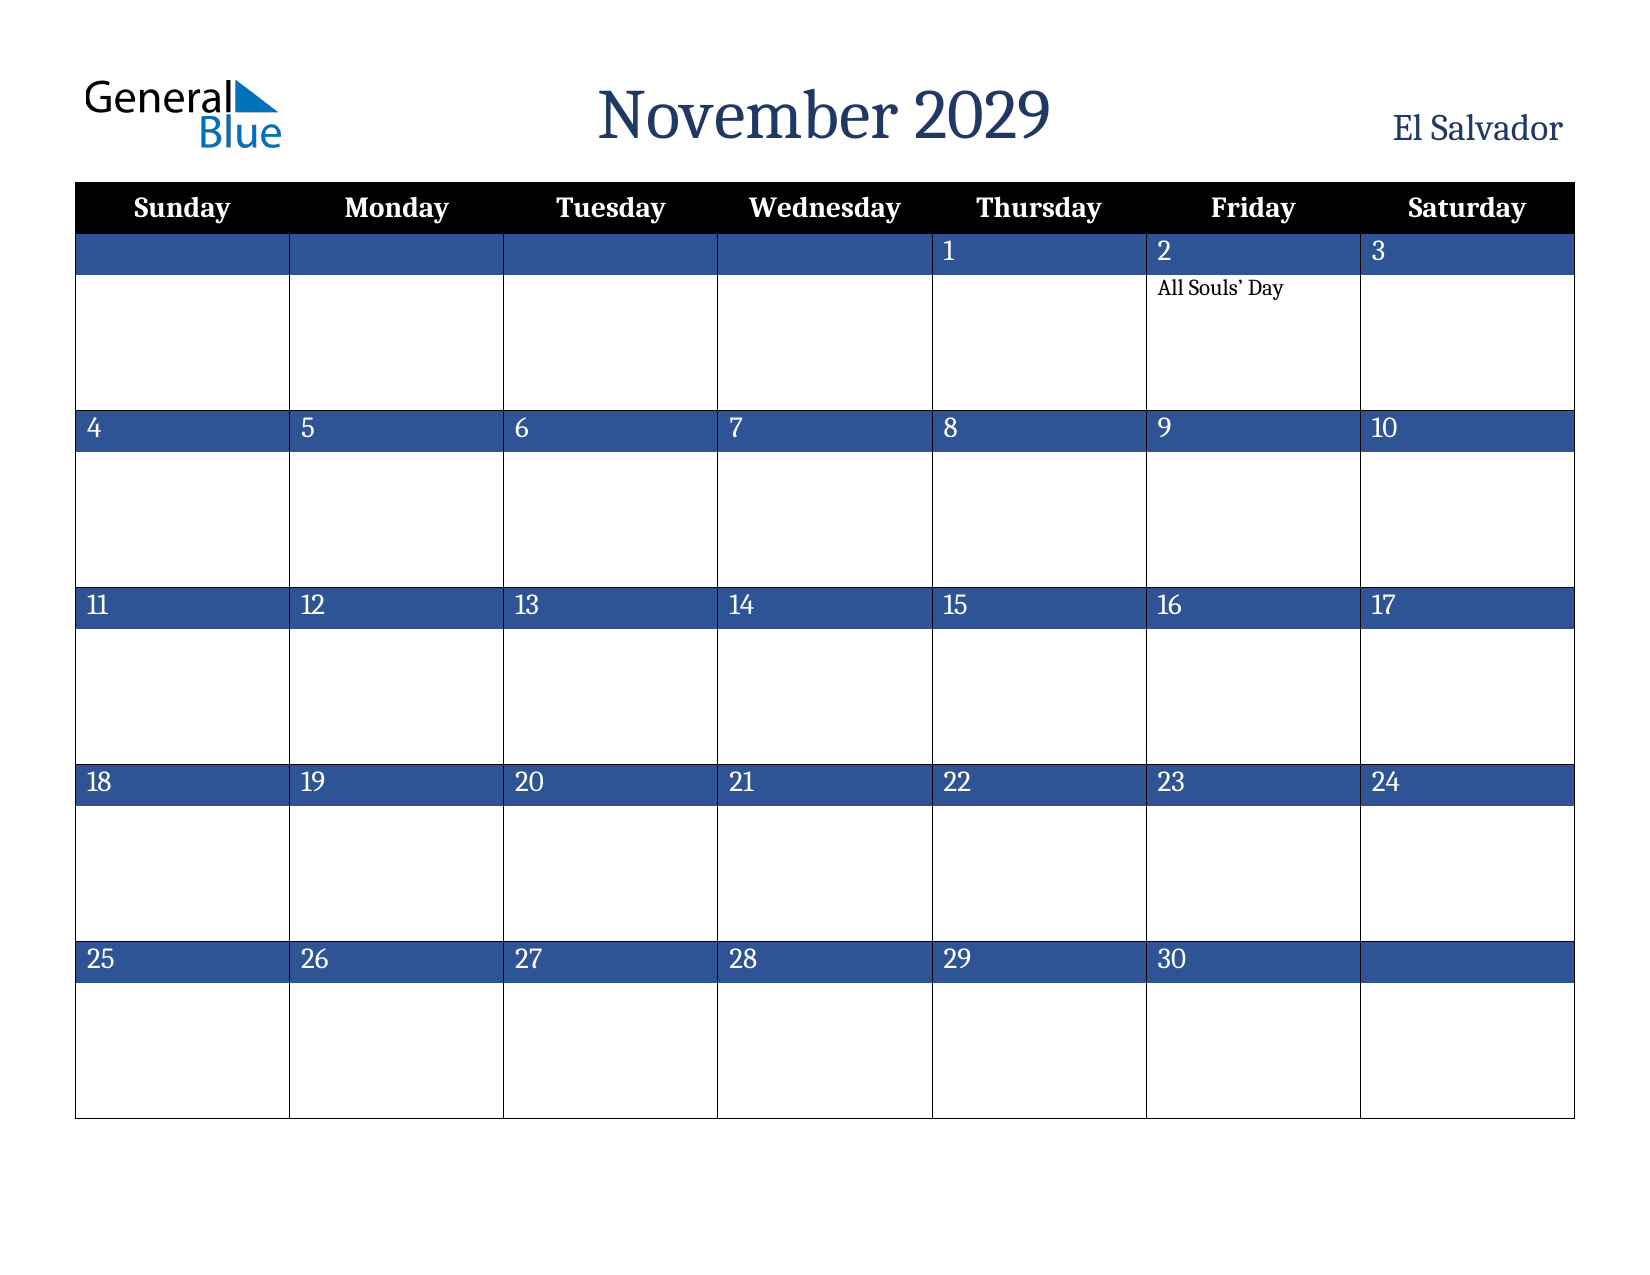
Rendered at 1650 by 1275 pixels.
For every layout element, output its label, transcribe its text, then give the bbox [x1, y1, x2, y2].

table_cell Saturday [1361, 183, 1574, 233]
table_cell Friday [1147, 183, 1360, 233]
table_cell Sunday [76, 183, 289, 233]
table_cell 13 [504, 588, 717, 629]
table_cell [76, 275, 289, 410]
table_cell 25 [76, 942, 289, 983]
table_cell [290, 275, 503, 410]
table_cell [1361, 806, 1574, 941]
table_cell 4 [76, 411, 289, 452]
table_cell [933, 275, 1146, 410]
table_cell 27 [504, 942, 717, 983]
table_cell 8 [933, 411, 1146, 452]
table_cell 12 [290, 588, 503, 629]
table_cell [504, 452, 717, 587]
table_cell [1361, 629, 1574, 764]
table_cell [1361, 275, 1574, 410]
table_cell Tuesday [504, 183, 717, 233]
table_cell 5 [290, 411, 503, 452]
table_cell [76, 629, 289, 764]
table_cell 28 [718, 942, 932, 983]
table_header November 2029 [504, 75, 1146, 182]
table_cell [718, 234, 932, 275]
picture [86, 80, 281, 148]
table_header [76, 75, 503, 182]
table_cell 19 [290, 765, 503, 806]
table_cell 29 [933, 942, 1146, 983]
table_cell [76, 452, 289, 587]
table_cell [504, 234, 717, 275]
table_cell [504, 275, 717, 410]
table_cell 23 [1147, 765, 1360, 806]
table_cell [1361, 983, 1574, 1118]
table_cell [1147, 452, 1360, 587]
table_cell [718, 452, 932, 587]
table_cell [504, 983, 717, 1118]
table_cell 2 [1147, 234, 1360, 275]
table_cell [504, 629, 717, 764]
table_cell 24 [1361, 765, 1574, 806]
table_cell 17 [1361, 588, 1574, 629]
table_cell [290, 234, 503, 275]
table_cell [1147, 629, 1360, 764]
table_cell 1 [933, 234, 1146, 275]
table_cell Wednesday [718, 183, 932, 233]
table_cell [933, 452, 1146, 587]
table_cell 10 [1361, 411, 1574, 452]
table_cell [290, 806, 503, 941]
table_cell All Souls’ Day [1147, 275, 1360, 410]
table_cell 26 [290, 942, 503, 983]
table_cell [933, 983, 1146, 1118]
table_cell [290, 452, 503, 587]
table_cell 18 [76, 765, 289, 806]
table_cell 16 [1147, 588, 1360, 629]
table_cell [1361, 942, 1574, 983]
table_cell [504, 806, 717, 941]
table_cell [718, 983, 932, 1118]
table_cell Monday [290, 183, 503, 233]
table_cell 14 [718, 588, 932, 629]
table_cell [76, 806, 289, 941]
table_cell [718, 275, 932, 410]
table_cell 21 [718, 765, 932, 806]
table_cell Thursday [933, 183, 1146, 233]
table_cell 3 [1361, 234, 1574, 275]
table_header El Salvador [1146, 75, 1574, 182]
table_cell 20 [504, 765, 717, 806]
table_cell [718, 629, 932, 764]
table_cell 9 [1147, 411, 1360, 452]
table_cell [718, 806, 932, 941]
table_cell [1361, 452, 1574, 587]
table_cell [1147, 983, 1360, 1118]
table_cell 11 [76, 588, 289, 629]
table_cell 22 [933, 765, 1146, 806]
table_cell 15 [933, 588, 1146, 629]
table_cell [933, 629, 1146, 764]
table_cell 30 [1147, 942, 1360, 983]
table_cell 7 [718, 411, 932, 452]
table_cell [290, 629, 503, 764]
table_cell [290, 983, 503, 1118]
table_cell [76, 234, 289, 275]
table_cell [933, 806, 1146, 941]
table_cell 6 [504, 411, 717, 452]
table_cell [76, 983, 289, 1118]
table_cell [1147, 806, 1360, 941]
